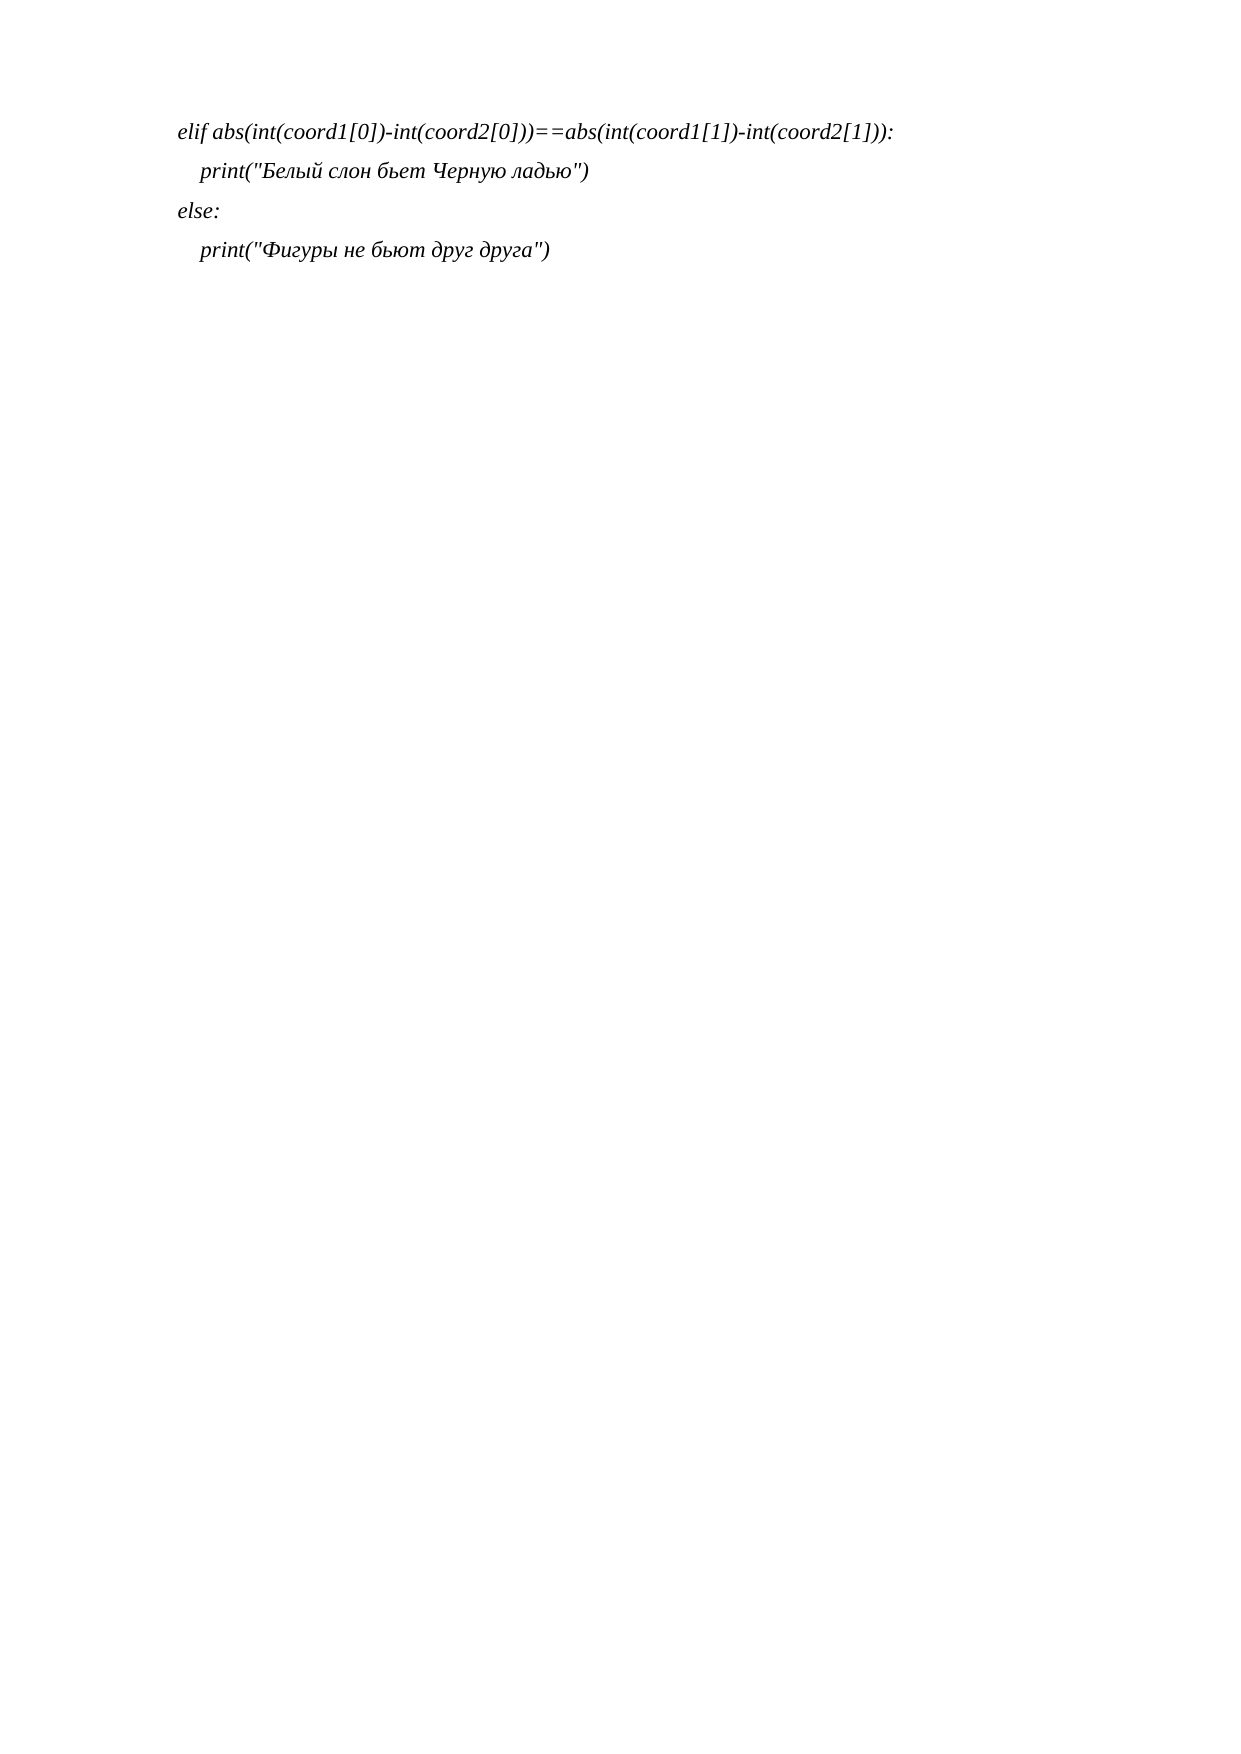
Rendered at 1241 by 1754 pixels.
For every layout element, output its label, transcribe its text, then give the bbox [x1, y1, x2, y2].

text elif abs(int(coord1[0])-int(coord2[0]))==abs(int(coord1[1])-int(coord2[1])): [177, 118, 1152, 144]
text print("Белый слон бьет Черную ладью") [177, 158, 1152, 184]
text else: [177, 197, 1152, 223]
text print("Фигуры не бьют друг друга") [177, 237, 1152, 263]
